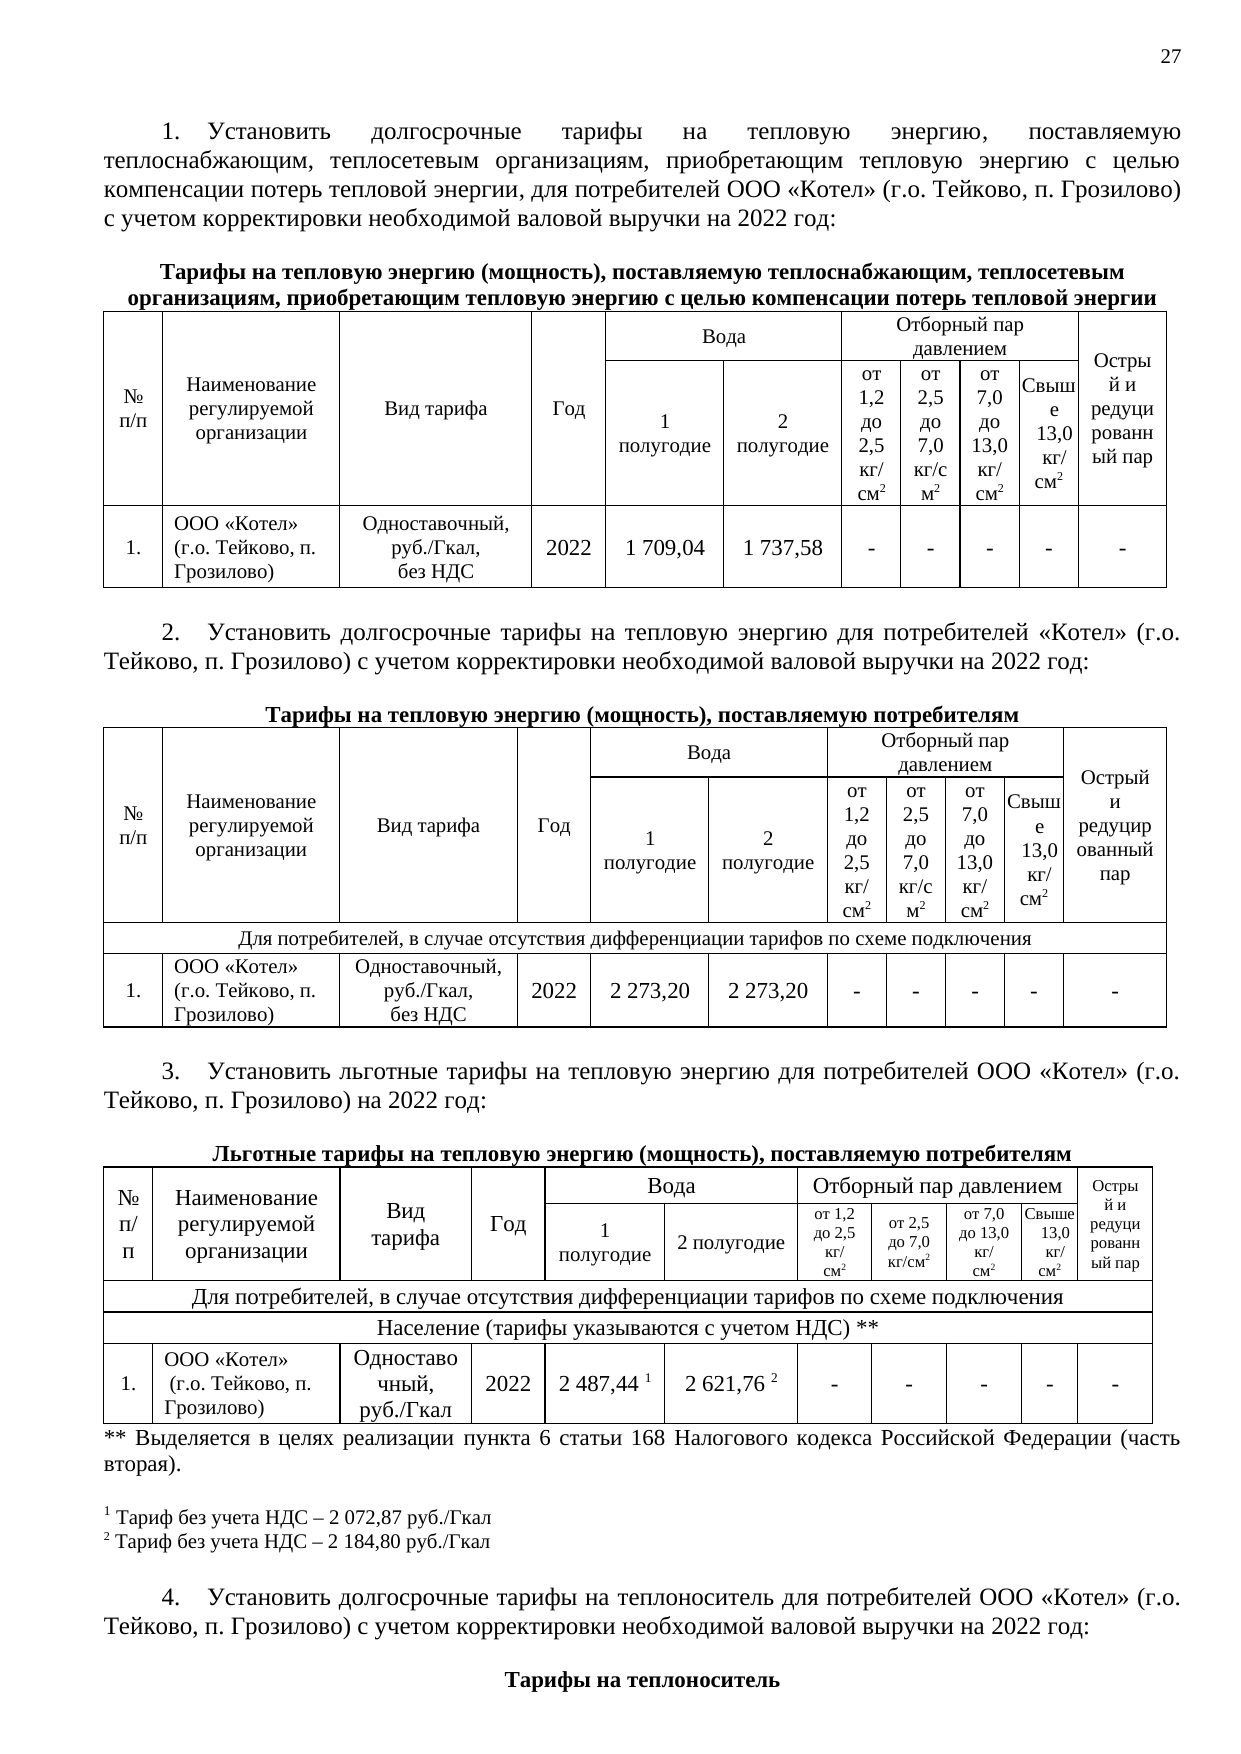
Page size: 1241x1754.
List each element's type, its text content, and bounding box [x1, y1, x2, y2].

text ** Выделяется в целях реализации пункта 6 статьи 168 Налогового кодекса Российской Федерации (часть вторая). [103, 1424, 1181, 1476]
table_header Год [472, 1168, 544, 1280]
list Установить долгосрочные тарифы на тепловую энергию, поставляемую теплоснабжающим, теплосетевым организациям, приобретающим тепловую энергию с целью компенсации потерь тепловой энергии, для потребителей ООО «Котел» (г.о. Тейково, п. Грозилово) с учетом корректировки необходимой валовой выручки на 2022 год: [103, 116, 1181, 231]
text Льготные тарифы на тепловую энергию (мощность), поставляемую потребителям [103, 1140, 1181, 1166]
table_cell от 1,2 до 2,5 кг/ см2 [842, 361, 900, 505]
table_cell 2 273,20 [709, 954, 827, 1026]
table_cell - [1005, 954, 1063, 1026]
table_cell от 2,5 до 7,0 кг/см2 [872, 1204, 946, 1280]
text 1 Тариф без учета НДС – 2 072,87 руб./Гкал [103, 1503, 1181, 1529]
table_cell - [1079, 506, 1166, 587]
table_header Вид тарифа [340, 312, 531, 505]
table_cell от 1,2 до 2,5 кг/ см2 [798, 1204, 871, 1280]
table_cell 2 273,20 [591, 954, 708, 1026]
table_cell ООО «Котел» (г.о. Тейково, п. Грозилово) [163, 506, 339, 587]
table_cell 1. [104, 506, 162, 587]
table_cell - [1022, 1344, 1077, 1423]
table_header Острый и редуцированный пар [1078, 1168, 1152, 1280]
table_cell 1 полугодие [546, 1204, 664, 1280]
table_cell - [1064, 954, 1166, 1026]
table_cell Население (тарифы указываются с учетом НДС) ** [104, 1313, 1152, 1343]
table_cell - [887, 954, 945, 1026]
table_header Отборный пар давлением [828, 728, 1063, 776]
table_cell ООО «Котел» (г.о. Тейково, п. Грозилово) [153, 1344, 339, 1423]
table_cell Для потребителей, в случае отсутствия дифференциации тарифов по схеме подключения [104, 923, 1166, 953]
table_header Вода [606, 312, 841, 360]
table_cell - [961, 506, 1019, 587]
table_cell - [947, 1344, 1021, 1423]
table_cell 2 полугодие [665, 1204, 797, 1280]
table_cell 2022 [518, 954, 590, 1026]
list Установить льготные тарифы на тепловую энергию для потребителей ООО «Котел» (г.о. Тейково, п. Грозилово) на 2022 год: [103, 1056, 1181, 1114]
table_header Год [532, 312, 605, 505]
table_header Вода [546, 1168, 797, 1202]
list Установить долгосрочные тарифы на теплоноситель для потребителей ООО «Котел» (г.о. Тейково, п. Грозилово) с учетом корректировки необходимой валовой выручки на 2022 год: [103, 1582, 1181, 1639]
table_cell 1 737,58 [724, 506, 841, 587]
table_header Отборный пар давлением [842, 312, 1078, 360]
table_cell 2022 [472, 1344, 544, 1423]
table_header Вода [591, 728, 827, 776]
table_cell 2 621,76 2 [665, 1344, 797, 1423]
text Тарифы на тепловую энергию (мощность), поставляемую потребителям [103, 701, 1181, 727]
table_cell Свыше 13,0 кг/ см2 [1020, 361, 1078, 505]
table_cell Одноставочный, руб./Гкал [341, 1344, 471, 1423]
table_cell - [842, 506, 900, 587]
table_header Острый и редуцированный пар [1064, 728, 1166, 922]
table_header Острый и редуцированный пар [1079, 312, 1166, 505]
table_header Вид тарифа [341, 1168, 471, 1280]
table_header № п/п [104, 728, 162, 922]
table_cell от 7,0 до 13,0 кг/ см2 [961, 361, 1019, 505]
list Установить долгосрочные тарифы на тепловую энергию для потребителей «Котел» (г.о. Тейково, п. Грозилово) с учетом корректировки необходимой валовой выручки на 2022 год: [103, 617, 1181, 674]
table_cell от 1,2 до 2,5 кг/ см2 [828, 778, 886, 922]
table_cell - [1020, 506, 1078, 587]
text Тарифы на теплоноситель [103, 1666, 1181, 1692]
table_cell 1. [104, 954, 162, 1026]
table_cell от 2,5 до 7,0 кг/см2 [887, 778, 945, 922]
table_cell 2 полугодие [709, 778, 827, 922]
table_header Год [518, 728, 590, 922]
table_cell - [828, 954, 886, 1026]
table_header Отборный пар давлением [798, 1168, 1077, 1202]
table_cell Для потребителей, в случае отсутствия дифференциации тарифов по схеме подключения [104, 1281, 1152, 1311]
table_cell Свыше 13,0 кг/ см2 [1022, 1204, 1077, 1280]
table_cell 2 полугодие [724, 361, 841, 505]
table_cell от 7,0 до 13,0 кг/ см2 [946, 778, 1004, 922]
table_cell - [872, 1344, 946, 1423]
table_header Наименование регулируемой организации [163, 312, 339, 505]
table_cell 1 полугодие [591, 778, 708, 922]
table_cell - [1078, 1344, 1152, 1423]
text 2 Тариф без учета НДС – 2 184,80 руб./Гкал [103, 1529, 1181, 1553]
table_cell от 2,5 до 7,0 кг/см2 [901, 361, 959, 505]
table_cell Одноставочный, руб./Гкал, без НДС [340, 506, 531, 587]
table_cell 1. [104, 1344, 152, 1423]
table_cell - [798, 1344, 871, 1423]
table_cell Одноставочный, руб./Гкал, без НДС [340, 954, 517, 1026]
table_header № п/п [104, 1168, 152, 1280]
table_cell 2022 [532, 506, 605, 587]
text Тарифы на тепловую энергию (мощность), поставляемую теплоснабжающим, теплосетевым организациям, приобретающим тепловую энергию с целью компенсации потерь тепловой энергии [103, 258, 1181, 311]
table_cell от 7,0 до 13,0 кг/ см2 [947, 1204, 1021, 1280]
table_cell - [901, 506, 959, 587]
table_header Наименование регулируемой организации [163, 728, 339, 922]
table_cell Свыше 13,0 кг/ см2 [1005, 778, 1063, 922]
table_header Вид тарифа [340, 728, 517, 922]
table_cell 1 709,04 [606, 506, 723, 587]
table_cell - [946, 954, 1004, 1026]
table_header № п/п [104, 312, 162, 505]
table_cell 2 487,44 1 [546, 1344, 664, 1423]
table_cell ООО «Котел» (г.о. Тейково, п. Грозилово) [163, 954, 339, 1026]
table_cell 1 полугодие [606, 361, 723, 505]
table_header Наименование регулируемой организации [153, 1168, 339, 1280]
